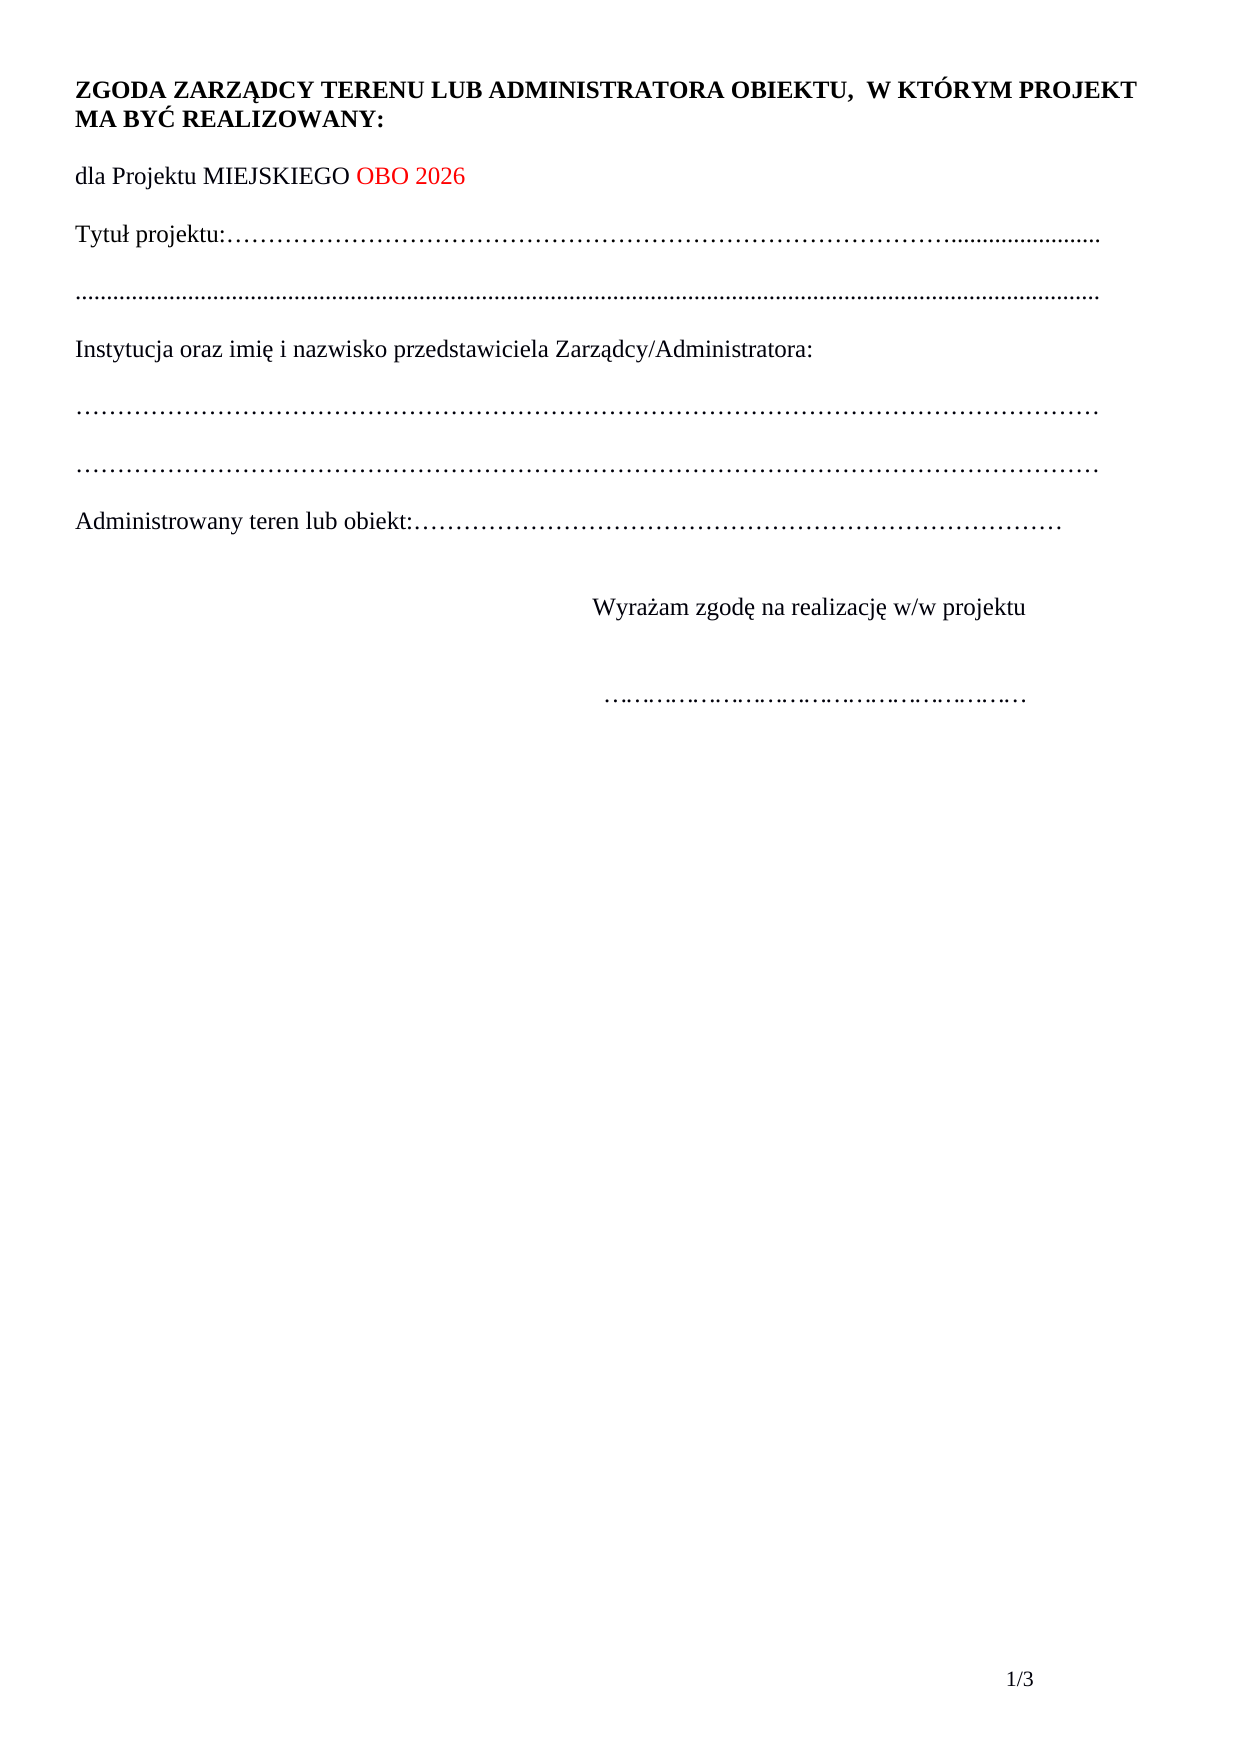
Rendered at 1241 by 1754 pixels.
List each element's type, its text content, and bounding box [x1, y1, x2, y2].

text ZGODA ZARZĄDCY TERENU LUB ADMINISTRATORA OBIEKTU, W KTÓRYM PROJEKT MA BYĆ REALIZOWANY: [75, 75, 1139, 132]
text Administrowany teren lub obiekt:…………………………………………………………………… [75, 506, 1165, 535]
text …………………………………………………………………………………………………………… [75, 391, 1165, 420]
text ………………………………………………… [518, 679, 1165, 707]
text Wyrażam zgodę na realizację w/w projektu [518, 592, 1165, 621]
text Tytuł projektu:……………………………………………………………………………........................ [75, 219, 1165, 247]
text …………………………………………………………………………………………………………… [75, 449, 1165, 477]
text Instytucja oraz imię i nazwisko przedstawiciela Zarządcy/Administratora: [75, 334, 1165, 362]
text .................................................................................................................................................................... [75, 276, 1165, 305]
text dla Projektu MIEJSKIEGO OBO 2026 [75, 161, 1165, 190]
